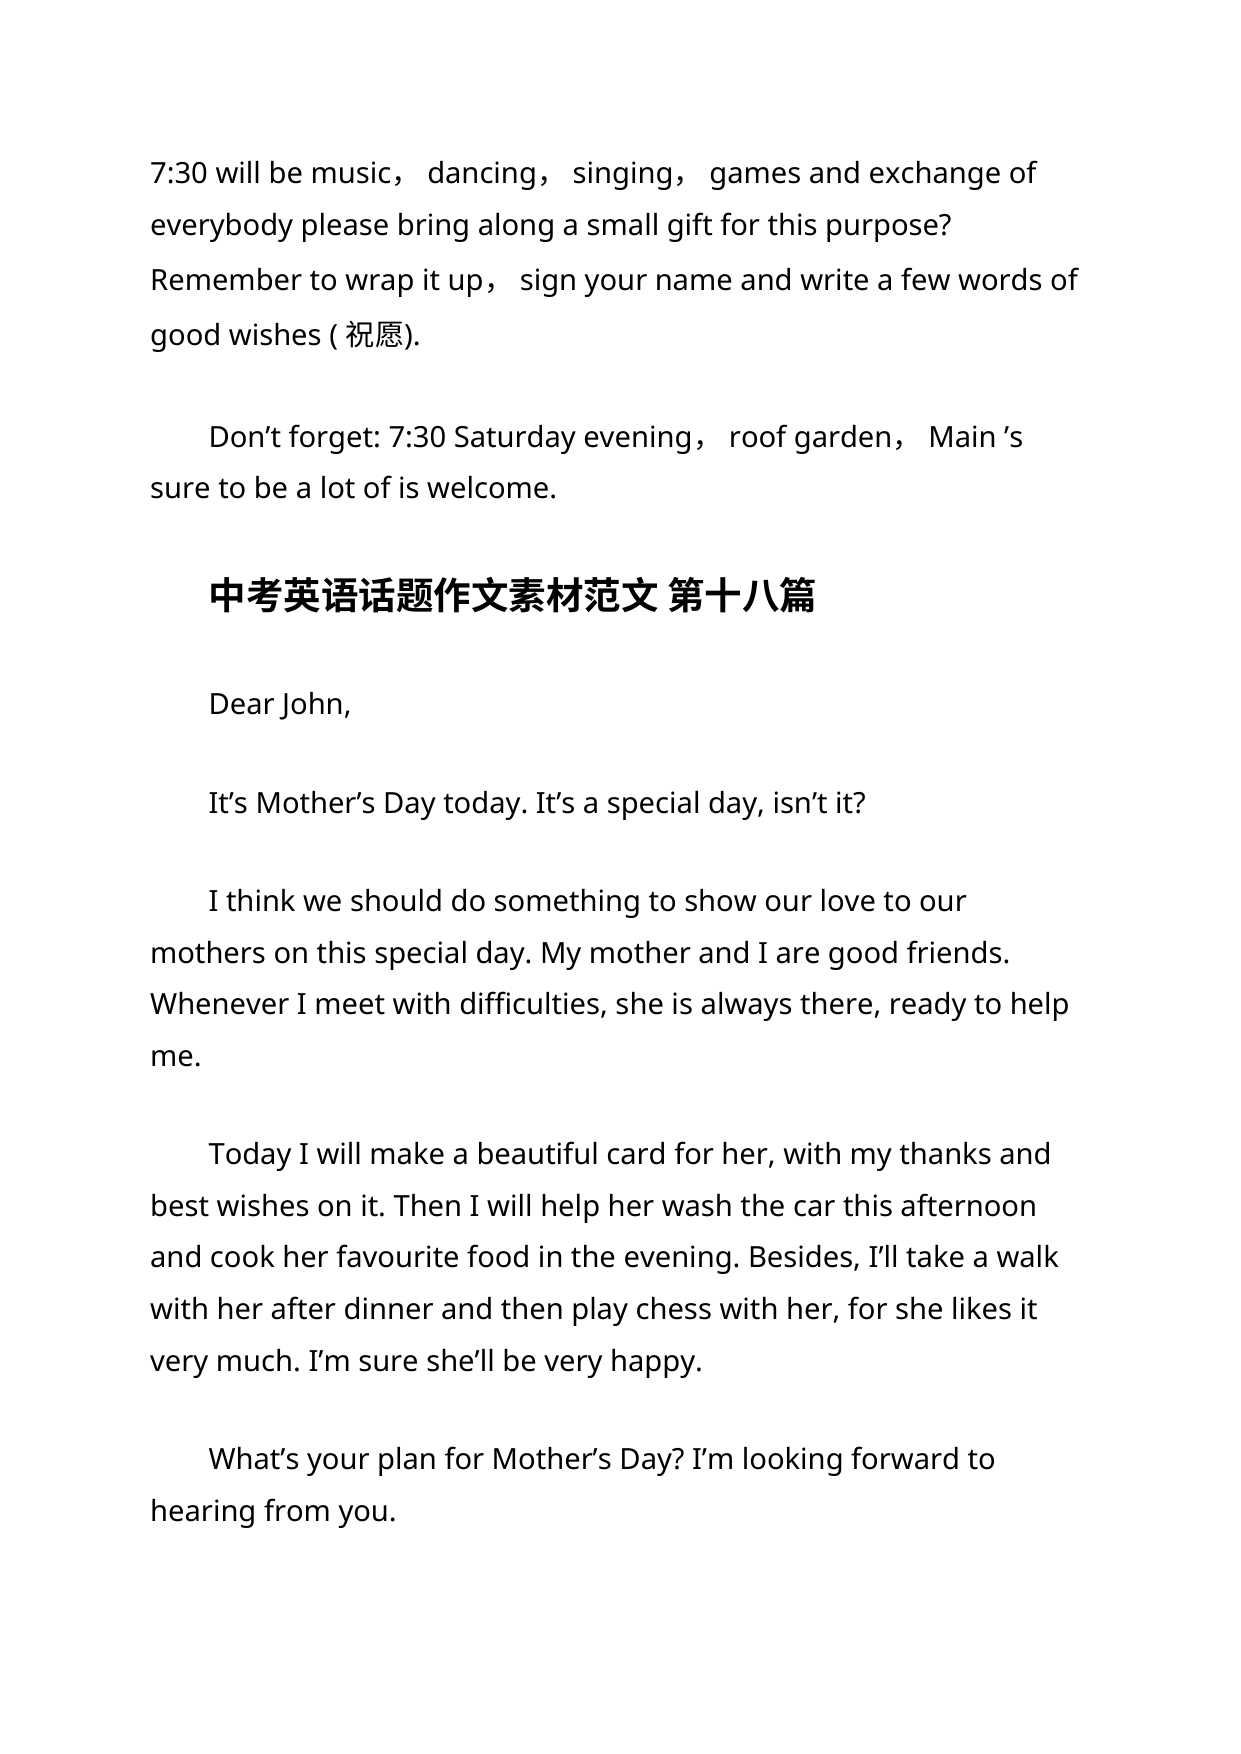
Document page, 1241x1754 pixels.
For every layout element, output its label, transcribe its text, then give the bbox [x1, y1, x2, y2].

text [150, 150, 1090, 354]
text It’s Mother’s Day today. It’s a special day, isn’t it? [150, 782, 1090, 822]
text Don’t forget: 7:30 Saturday evening， roof garden， Main ’s sure to be a lot of is welcome. [150, 413, 1090, 507]
text 中考英语话题作文素材范文 第十八篇 [150, 566, 1090, 621]
text What’s your plan for Mother’s Day? I’m looking forward to hearing from you. [150, 1438, 1090, 1529]
text I think we should do something to show our love to our mothers on this special day. My mother and I are good friends. Whenever I meet with difficulties, she is always there, ready to help me. [150, 881, 1090, 1075]
text Today I will make a beautiful card for her, with my thanks and best wishes on it. Then I will help her wash the car this afternoon and cook her favourite food in the evening. Besides, I’ll take a walk with her after dinner and then play chess with her, for she likes it very much. I’m sure she’ll be very happy. [150, 1134, 1090, 1379]
text Dear John, [150, 684, 1090, 723]
